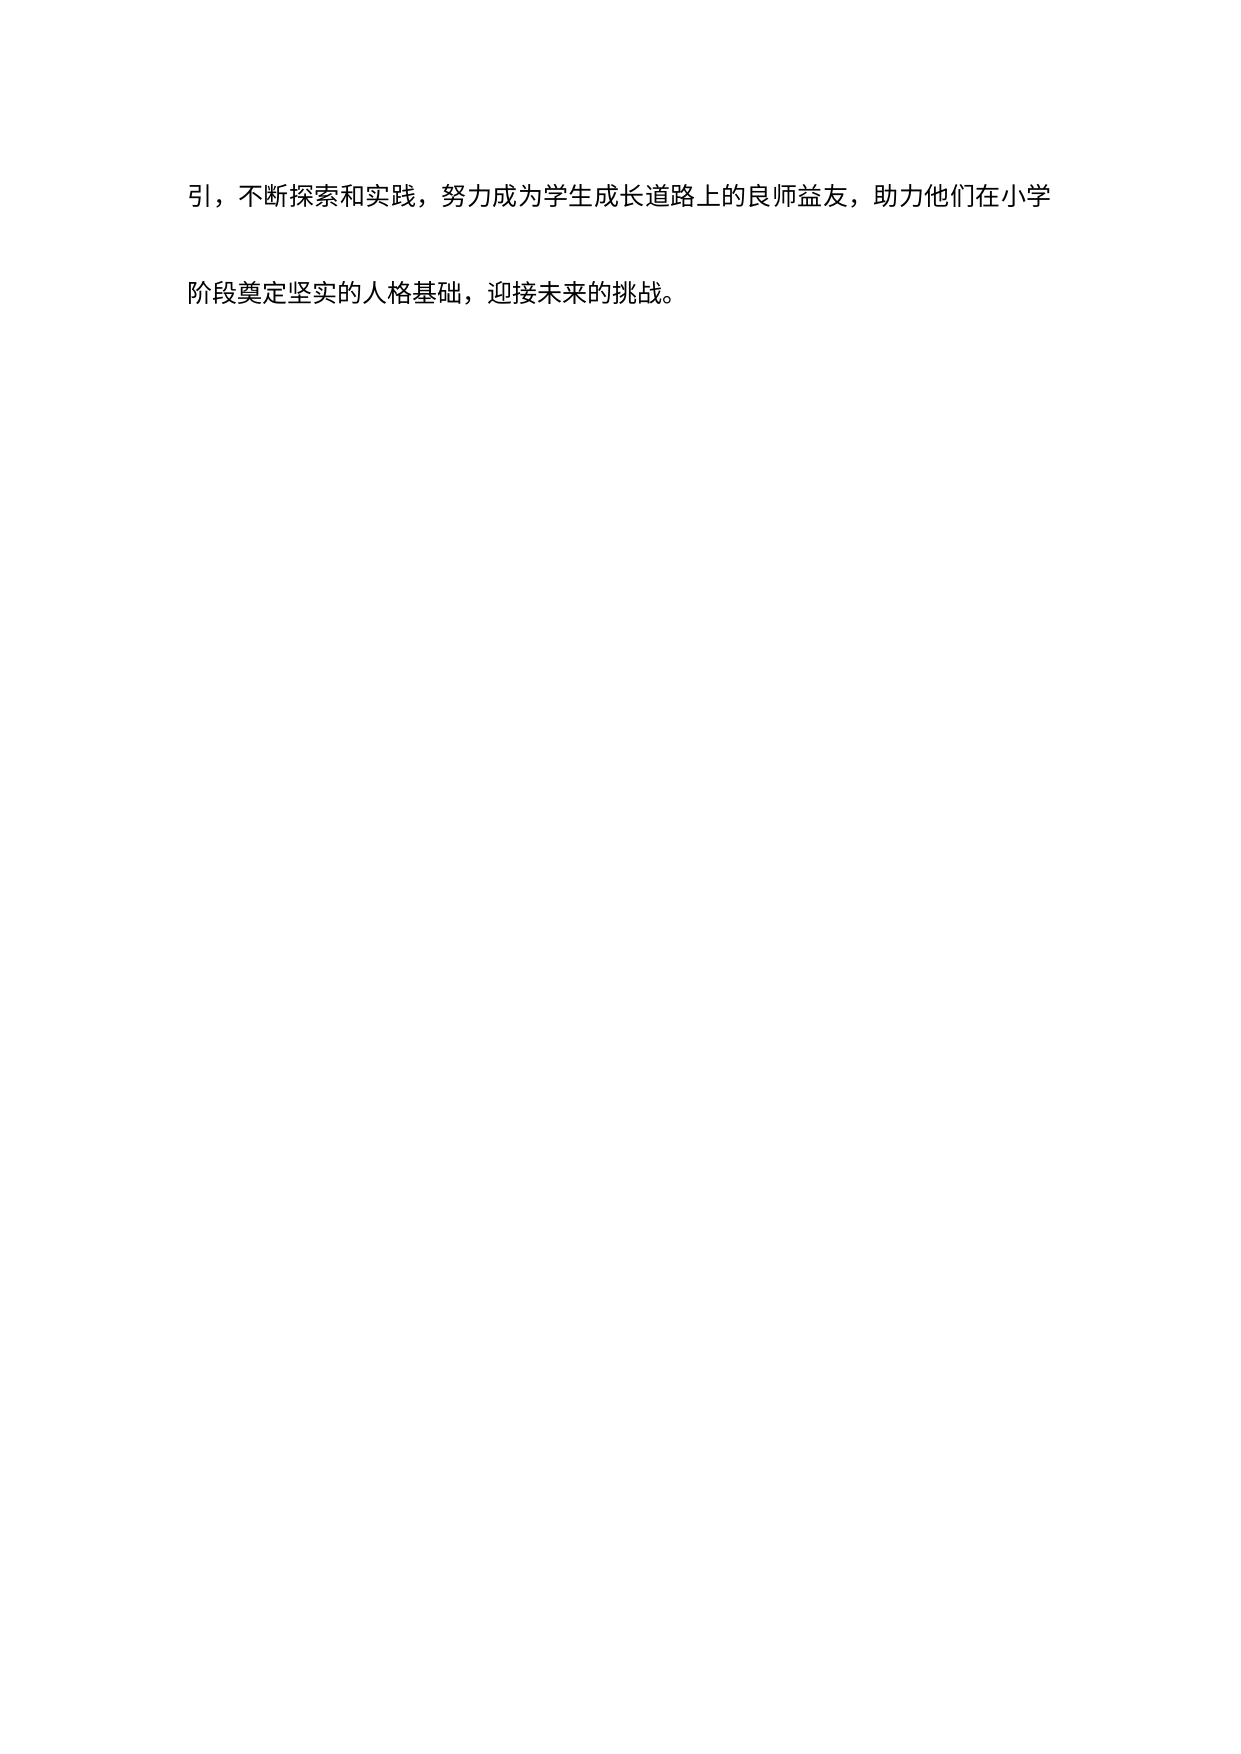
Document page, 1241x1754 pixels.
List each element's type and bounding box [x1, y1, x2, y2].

text [187, 162, 1053, 324]
